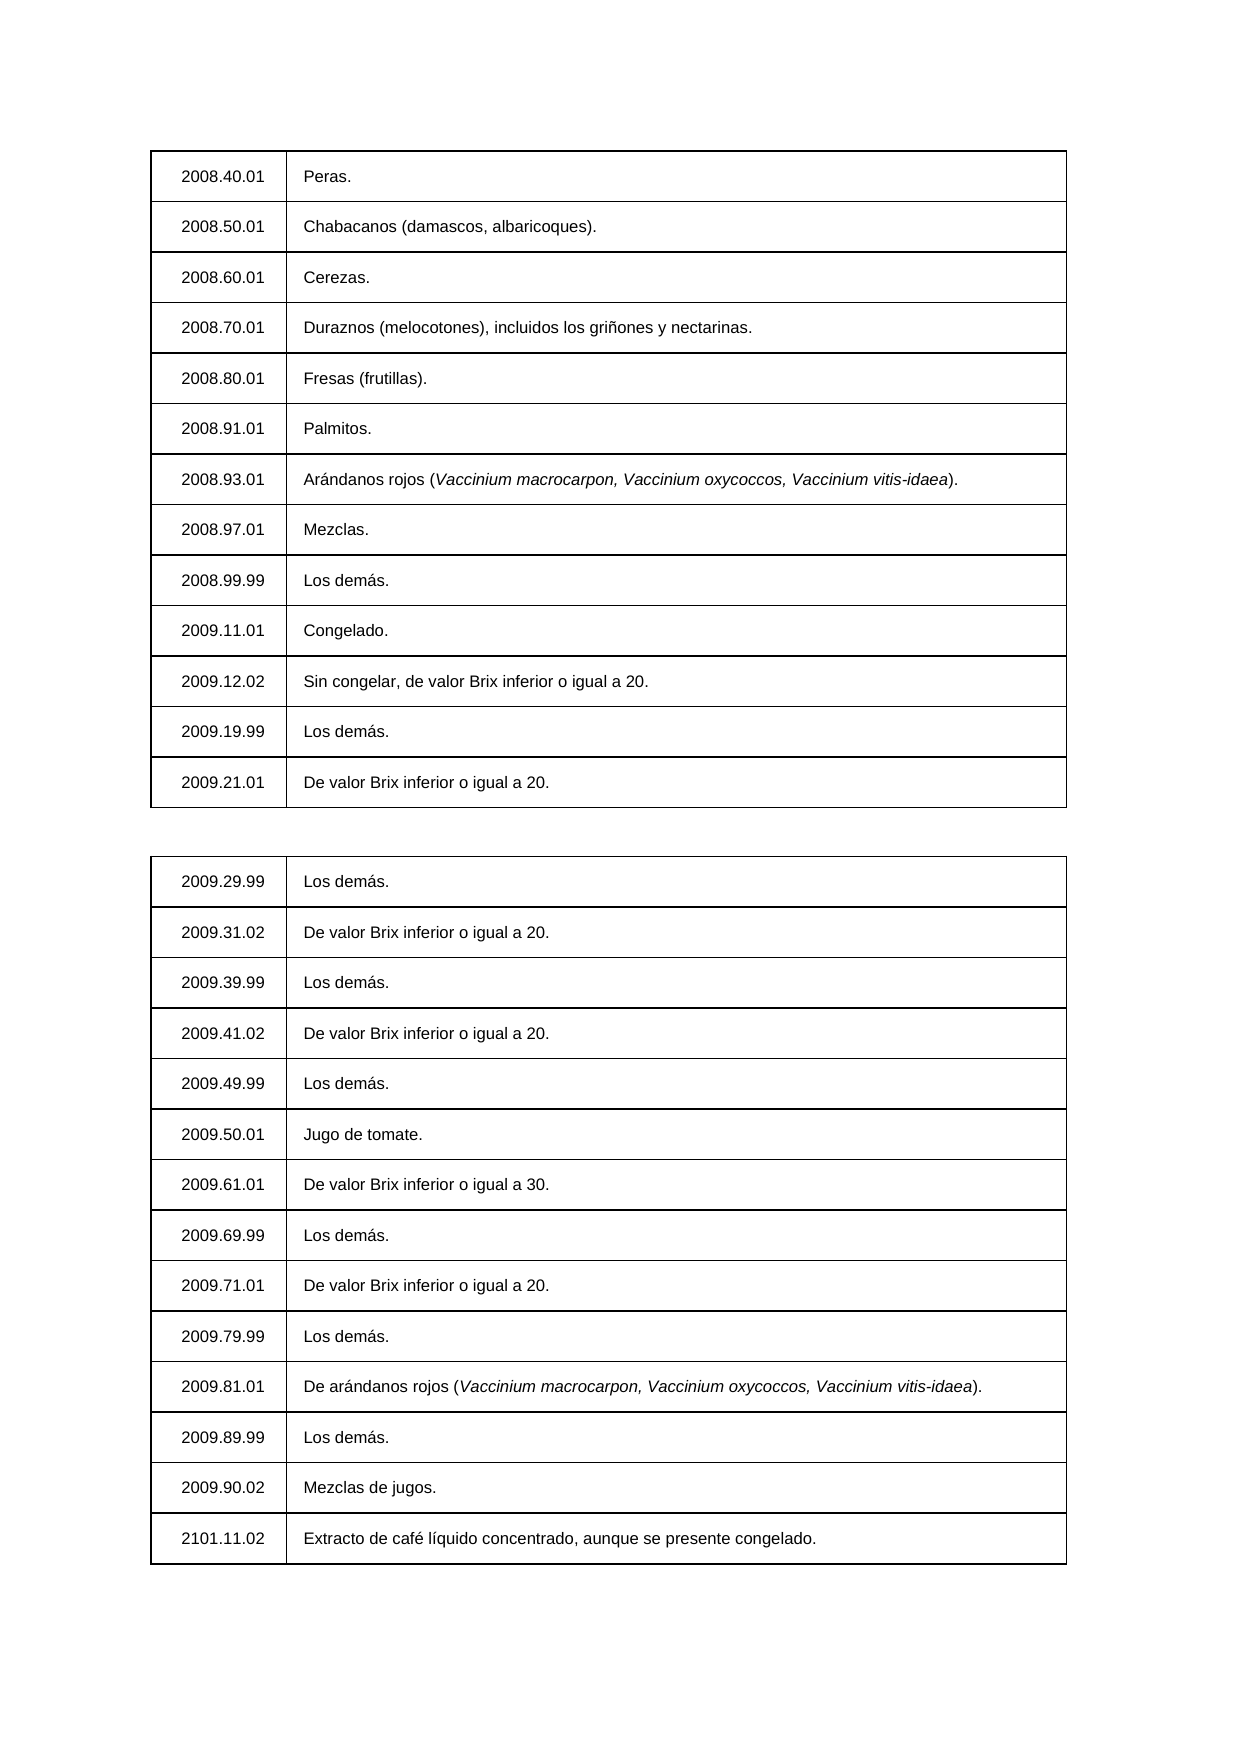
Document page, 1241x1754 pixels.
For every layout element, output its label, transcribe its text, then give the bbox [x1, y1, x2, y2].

table_cell Duraznos (melocotones), incluidos los griñones y nectarinas. [287, 303, 1066, 352]
table_cell 2009.61.01 [152, 1160, 286, 1209]
table_cell 2008.97.01 [152, 505, 286, 554]
table_cell 2101.11.02 [152, 1514, 286, 1563]
table_cell 2008.70.01 [152, 303, 286, 352]
table_cell 2009.12.02 [152, 657, 286, 706]
table_cell 2009.89.99 [152, 1413, 286, 1462]
table_cell 2009.39.99 [152, 958, 286, 1007]
table_cell Fresas (frutillas). [287, 354, 1066, 403]
table_cell Extracto de café líquido concentrado, aunque se presente congelado. [287, 1514, 1066, 1563]
table_cell Los demás. [287, 1413, 1066, 1462]
table_cell 2009.41.02 [152, 1009, 286, 1058]
table_cell Peras. [287, 152, 1066, 201]
table_cell Los demás. [287, 556, 1066, 605]
table_cell 2008.60.01 [152, 253, 286, 302]
table_cell Cerezas. [287, 253, 1066, 302]
table_cell 2008.93.01 [152, 455, 286, 504]
table_cell De valor Brix inferior o igual a 20. [287, 758, 1066, 807]
table_cell De valor Brix inferior o igual a 20. [287, 908, 1066, 957]
table_cell Chabacanos (damascos, albaricoques). [287, 202, 1066, 251]
table_cell Los demás. [287, 958, 1066, 1007]
table_cell 2008.80.01 [152, 354, 286, 403]
table_cell 2009.79.99 [152, 1312, 286, 1361]
table_cell Mezclas. [287, 505, 1066, 554]
table_cell Los demás. [287, 1211, 1066, 1260]
table_header 2009.29.99 [152, 857, 286, 906]
table_cell 2009.71.01 [152, 1261, 286, 1310]
table_cell 2009.50.01 [152, 1110, 286, 1159]
table_cell Palmitos. [287, 404, 1066, 453]
table_cell 2009.49.99 [152, 1059, 286, 1108]
table_cell 2009.19.99 [152, 707, 286, 756]
table_cell De valor Brix inferior o igual a 20. [287, 1261, 1066, 1310]
table_cell Los demás. [287, 1059, 1066, 1108]
table_cell Jugo de tomate. [287, 1110, 1066, 1159]
table_cell 2008.50.01 [152, 202, 286, 251]
table_cell 2008.99.99 [152, 556, 286, 605]
table_cell Congelado. [287, 606, 1066, 655]
table_cell Sin congelar, de valor Brix inferior o igual a 20. [287, 657, 1066, 706]
table_cell 2009.81.01 [152, 1362, 286, 1411]
table_cell 2009.21.01 [152, 758, 286, 807]
table_cell 2008.91.01 [152, 404, 286, 453]
table_cell Mezclas de jugos. [287, 1463, 1066, 1512]
table_cell 2009.31.02 [152, 908, 286, 957]
table_cell De arándanos rojos (Vaccinium macrocarpon, Vaccinium oxycoccos, Vaccinium vitis-idaea). [287, 1362, 1066, 1411]
table_cell 2009.11.01 [152, 606, 286, 655]
table_cell 2008.40.01 [152, 152, 286, 201]
table_cell De valor Brix inferior o igual a 30. [287, 1160, 1066, 1209]
table_header Los demás. [287, 857, 1066, 906]
table_cell Los demás. [287, 707, 1066, 756]
table_cell 2009.69.99 [152, 1211, 286, 1260]
table_cell Los demás. [287, 1312, 1066, 1361]
table_cell De valor Brix inferior o igual a 20. [287, 1009, 1066, 1058]
table_cell Arándanos rojos (Vaccinium macrocarpon, Vaccinium oxycoccos, Vaccinium vitis-idaea). [287, 455, 1066, 504]
table_cell 2009.90.02 [152, 1463, 286, 1512]
